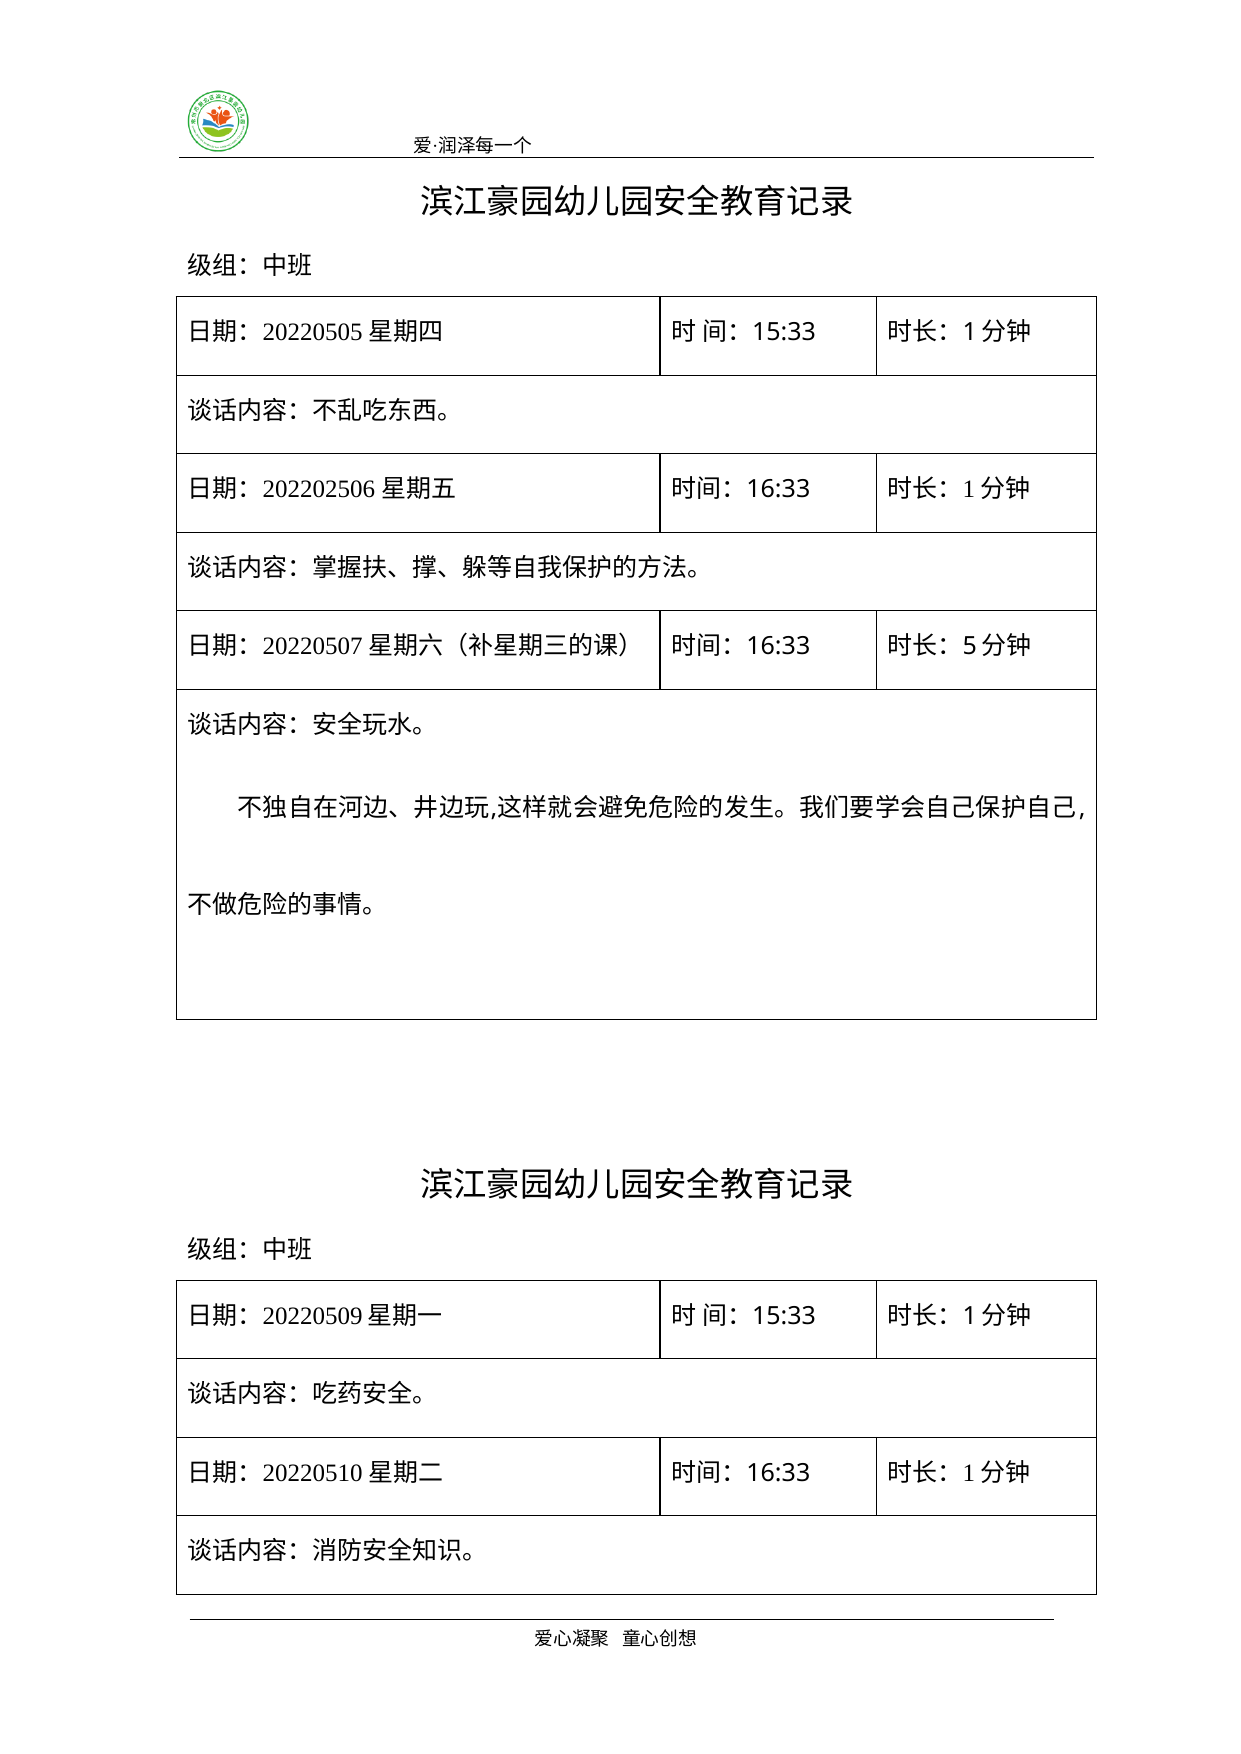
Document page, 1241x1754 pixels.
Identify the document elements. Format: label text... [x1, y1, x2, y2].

table_cell 谈话内容：吃药安全。 [177, 1359, 1096, 1437]
table_header 时 间：15:33 [661, 297, 876, 375]
table_cell 谈话内容：不乱吃东西。 [177, 376, 1096, 453]
table_cell 时间：16:33 [661, 454, 876, 532]
text 滨江豪园幼儿园安全教育记录 [187, 1150, 1085, 1215]
table_cell 日期：20220510 星期二 [177, 1438, 659, 1515]
table_cell 时间：16:33 [661, 1438, 876, 1515]
table_cell 时间：16:33 [661, 611, 876, 689]
picture [187, 90, 249, 152]
table_cell 谈话内容：消防安全知识。 [177, 1516, 1096, 1594]
text 滨江豪园幼儿园安全教育记录 [187, 166, 1085, 231]
table_cell 时长：5分钟 [877, 611, 1096, 689]
text 级组：中班 [187, 1215, 1085, 1280]
table_header 时长：1分钟 [877, 297, 1096, 375]
table_cell 时长：1分钟 [877, 1438, 1096, 1515]
table_header 日期：20220509星期一 [177, 1281, 659, 1358]
table_header 日期：20220505 星期四 [177, 297, 659, 375]
table_header 时 间：15:33 [661, 1281, 876, 1358]
text 级组：中班 [187, 231, 1085, 296]
table_cell 时长：1分钟 [877, 454, 1096, 532]
table_cell 日期：202202506 星期五 [177, 454, 659, 532]
table_cell 谈话内容：掌握扶、撑、躲等自我保护的方法。 [177, 533, 1096, 610]
table_cell 日期：20220507 星期六（补星期三的课） [177, 611, 659, 689]
table_header 时长：1分钟 [877, 1281, 1096, 1358]
table_cell 谈话内容：安全玩水。 不独自在河边、井边玩,这样就会避免危险的发生。我们要学会自己保护自己,不做危险的事情。 [177, 690, 1096, 1019]
